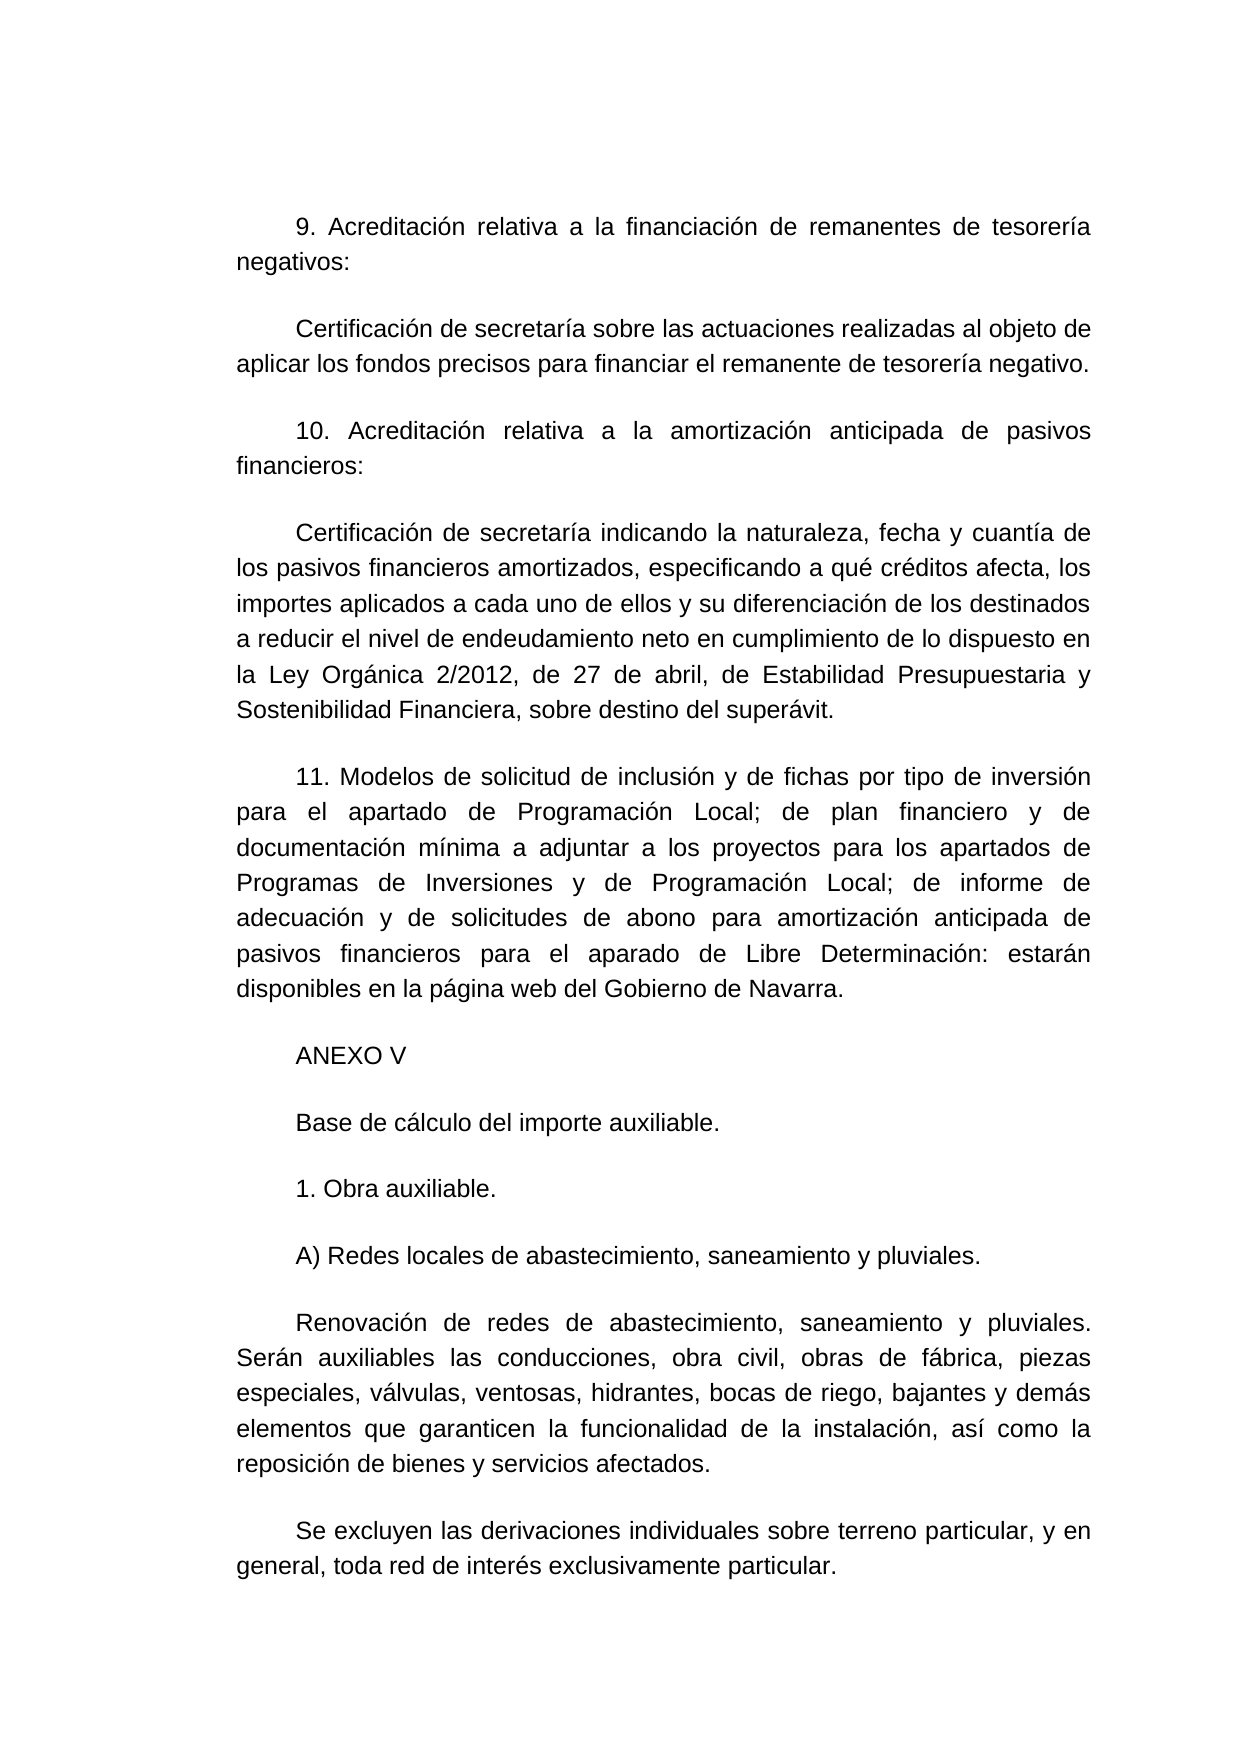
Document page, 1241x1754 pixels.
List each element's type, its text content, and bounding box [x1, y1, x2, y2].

text 1. Obra auxiliable. [236, 1169, 1092, 1205]
text Certificación de secretaría sobre las actuaciones realizadas al objeto de aplicar los fondos precisos para financiar el remanente de tesorería negativo. [236, 309, 1092, 380]
text 9. Acreditación relativa a la financiación de remanentes de tesorería negativos: [236, 207, 1092, 278]
text 11. Modelos de solicitud de inclusión y de fichas por tipo de inversión para el apartado de Programación Local; de plan financiero y de documentación mínima a adjuntar a los proyectos para los apartados de Programas de Inversiones y de Programación Local; de informe de adecuación y de solicitudes de abono para amortización anticipada de pasivos financieros para el aparado de Libre Determinación: estarán disponibles en la página web del Gobierno de Navarra. [236, 757, 1092, 1005]
text 10. Acreditación relativa a la amortización anticipada de pasivos financieros: [236, 411, 1092, 482]
text A) Redes locales de abastecimiento, saneamiento y pluviales. [236, 1236, 1092, 1271]
text Renovación de redes de abastecimiento, saneamiento y pluviales. Serán auxiliables las conducciones, obra civil, obras de fábrica, piezas especiales, válvulas, ventosas, hidrantes, bocas de riego, bajantes y demás elementos que garanticen la funcionalidad de la instalación, así como la reposición de bienes y servicios afectados. [236, 1303, 1092, 1480]
text Certificación de secretaría indicando la naturaleza, fecha y cuantía de los pasivos financieros amortizados, especificando a qué créditos afecta, los importes aplicados a cada uno de ellos y su diferenciación de los destinados a reducir el nivel de endeudamiento neto en cumplimiento de lo dispuesto en la Ley Orgánica 2/2012, de 27 de abril, de Estabilidad Presupuestaria y Sostenibilidad Financiera, sobre destino del superávit. [236, 513, 1092, 726]
text ANEXO V [236, 1036, 1092, 1071]
text Se excluyen las derivaciones individuales sobre terreno particular, y en general, toda red de interés exclusivamente particular. [236, 1511, 1092, 1582]
text Base de cálculo del importe auxiliable. [236, 1103, 1092, 1138]
